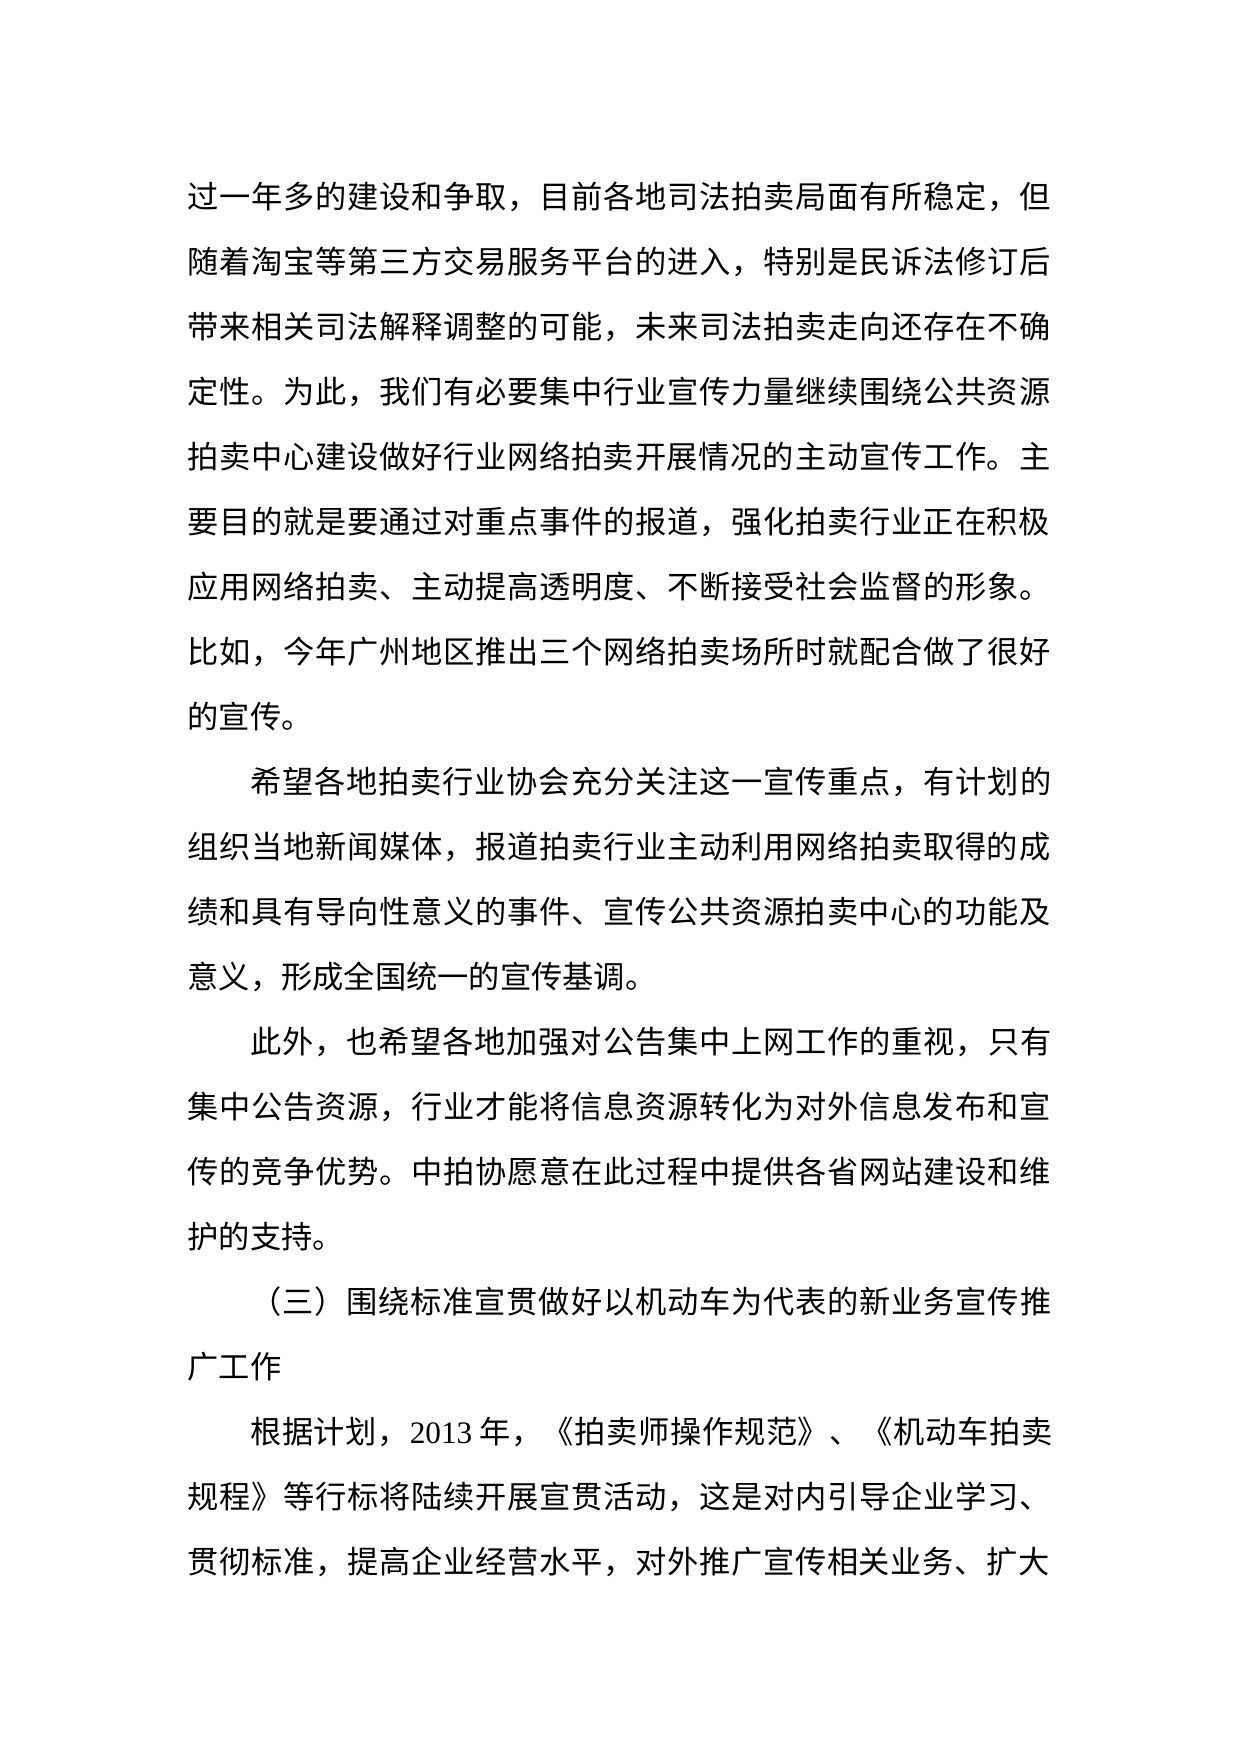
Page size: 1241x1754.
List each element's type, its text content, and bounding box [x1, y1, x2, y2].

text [187, 162, 1053, 747]
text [187, 1397, 1053, 1592]
subtitle （三）围绕标准宣贯做好以机动车为代表的新业务宣传推广工作 [187, 1267, 1053, 1397]
text 此外，也希望各地加强对公告集中上网工作的重视，只有集中公告资源，行业才能将信息资源转化为对外信息发布和宣传的竞争优势。中拍协愿意在此过程中提供各省网站建设和维护的支持。 [187, 1007, 1053, 1267]
text 希望各地拍卖行业协会充分关注这一宣传重点，有计划的组织当地新闻媒体，报道拍卖行业主动利用网络拍卖取得的成绩和具有导向性意义的事件、宣传公共资源拍卖中心的功能及意义，形成全国统一的宣传基调。 [187, 747, 1053, 1007]
